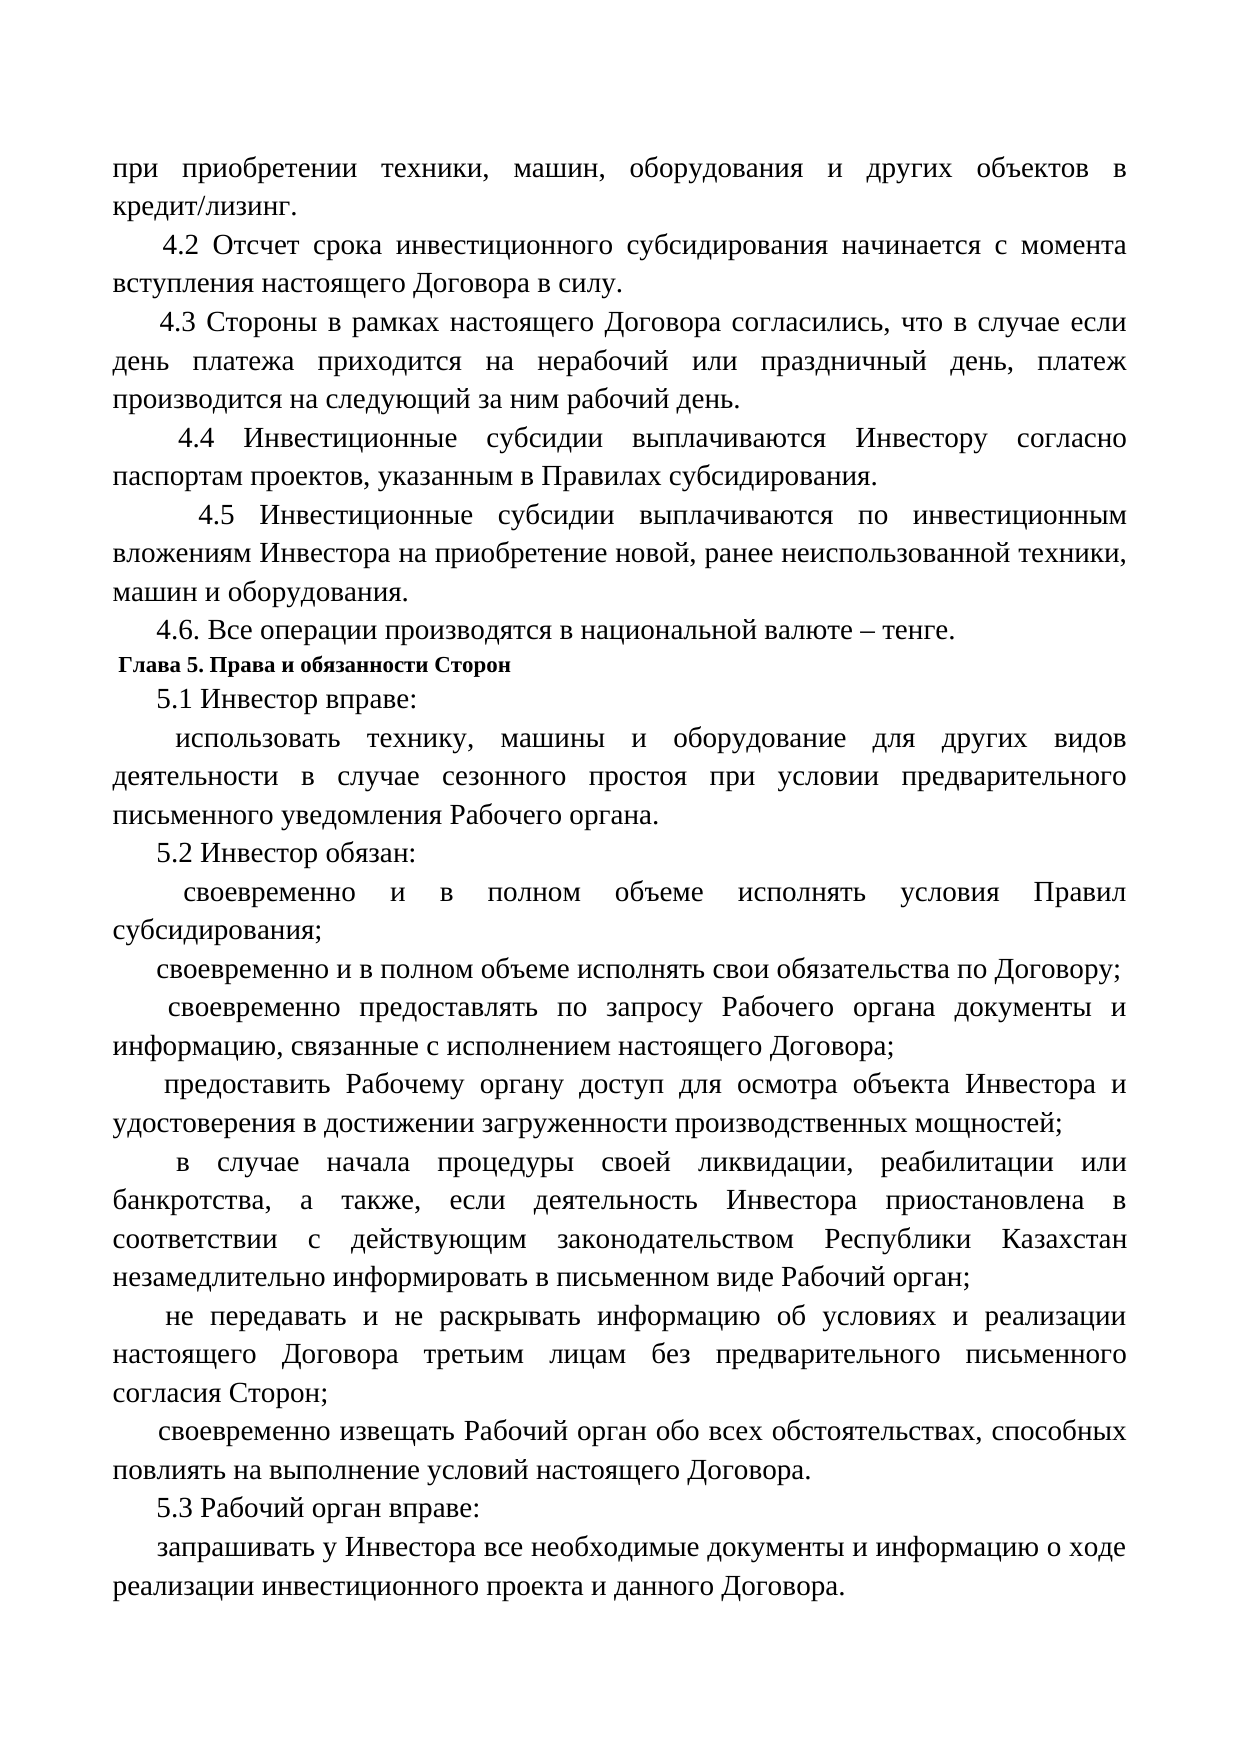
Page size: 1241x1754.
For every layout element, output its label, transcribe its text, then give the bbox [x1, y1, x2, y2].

text 5.1 Инвестор вправе: [112, 681, 1128, 715]
text своевременно и в полном объеме исполнять условия Правил субсидирования; [112, 874, 1128, 946]
text 4.3 Стороны в рамках настоящего Договора согласились, что в случае если день платежа приходится на нерабочий или праздничный день, платеж производится на следующий за ним рабочий день. [112, 304, 1128, 415]
text 4.2 Отсчет срока инвестиционного субсидирования начинается с момента вступления настоящего Договора в силу. [112, 227, 1128, 299]
text своевременно и в полном объеме исполнять свои обязательства по Договору; [112, 951, 1128, 984]
text 4.5 Инвестиционные субсидии выплачиваются по инвестиционным вложениям Инвестора на приобретение новой, ранее неиспользованной техники, машин и оборудования. [112, 497, 1128, 607]
text 4.4 Инвестиционные субсидии выплачиваются Инвестору согласно паспортам проектов, указанным в Правилах субсидирования. [112, 420, 1128, 492]
text 5.2 Инвестор обязан: [112, 835, 1128, 869]
text запрашивать у Инвестора все необходимые документы и информацию о ходе реализации инвестиционного проекта и данного Договора. [112, 1529, 1128, 1601]
text использовать технику, машины и оборудование для других видов деятельности в случае сезонного простоя при условии предварительного письменного уведомления Рабочего органа. [112, 720, 1128, 830]
text Глава 5. Права и обязанности Сторон [112, 651, 1128, 677]
text предоставить Рабочему органу доступ для осмотра объекта Инвестора и удостоверения в достижении загруженности производственных мощностей; [112, 1067, 1128, 1139]
text своевременно предоставлять по запросу Рабочего органа документы и информацию, связанные с исполнением настоящего Договора; [112, 989, 1128, 1062]
text 4.6. Все операции производятся в национальной валюте – тенге. [112, 612, 1128, 646]
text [112, 150, 1128, 222]
text своевременно извещать Рабочий орган обо всех обстоятельствах, способных повлиять на выполнение условий настоящего Договора. [112, 1413, 1128, 1486]
text 5.3 Рабочий орган вправе: [112, 1491, 1128, 1524]
text в случае начала процедуры своей ликвидации, реабилитации или банкротства, а также, если деятельность Инвестора приостановлена в соответствии с действующим законодательством Республики Казахстан незамедлительно информировать в письменном виде Рабочий орган; [112, 1144, 1128, 1293]
text не передавать и не раскрывать информацию об условиях и реализации настоящего Договора третьим лицам без предварительного письменного согласия Сторон; [112, 1298, 1128, 1408]
